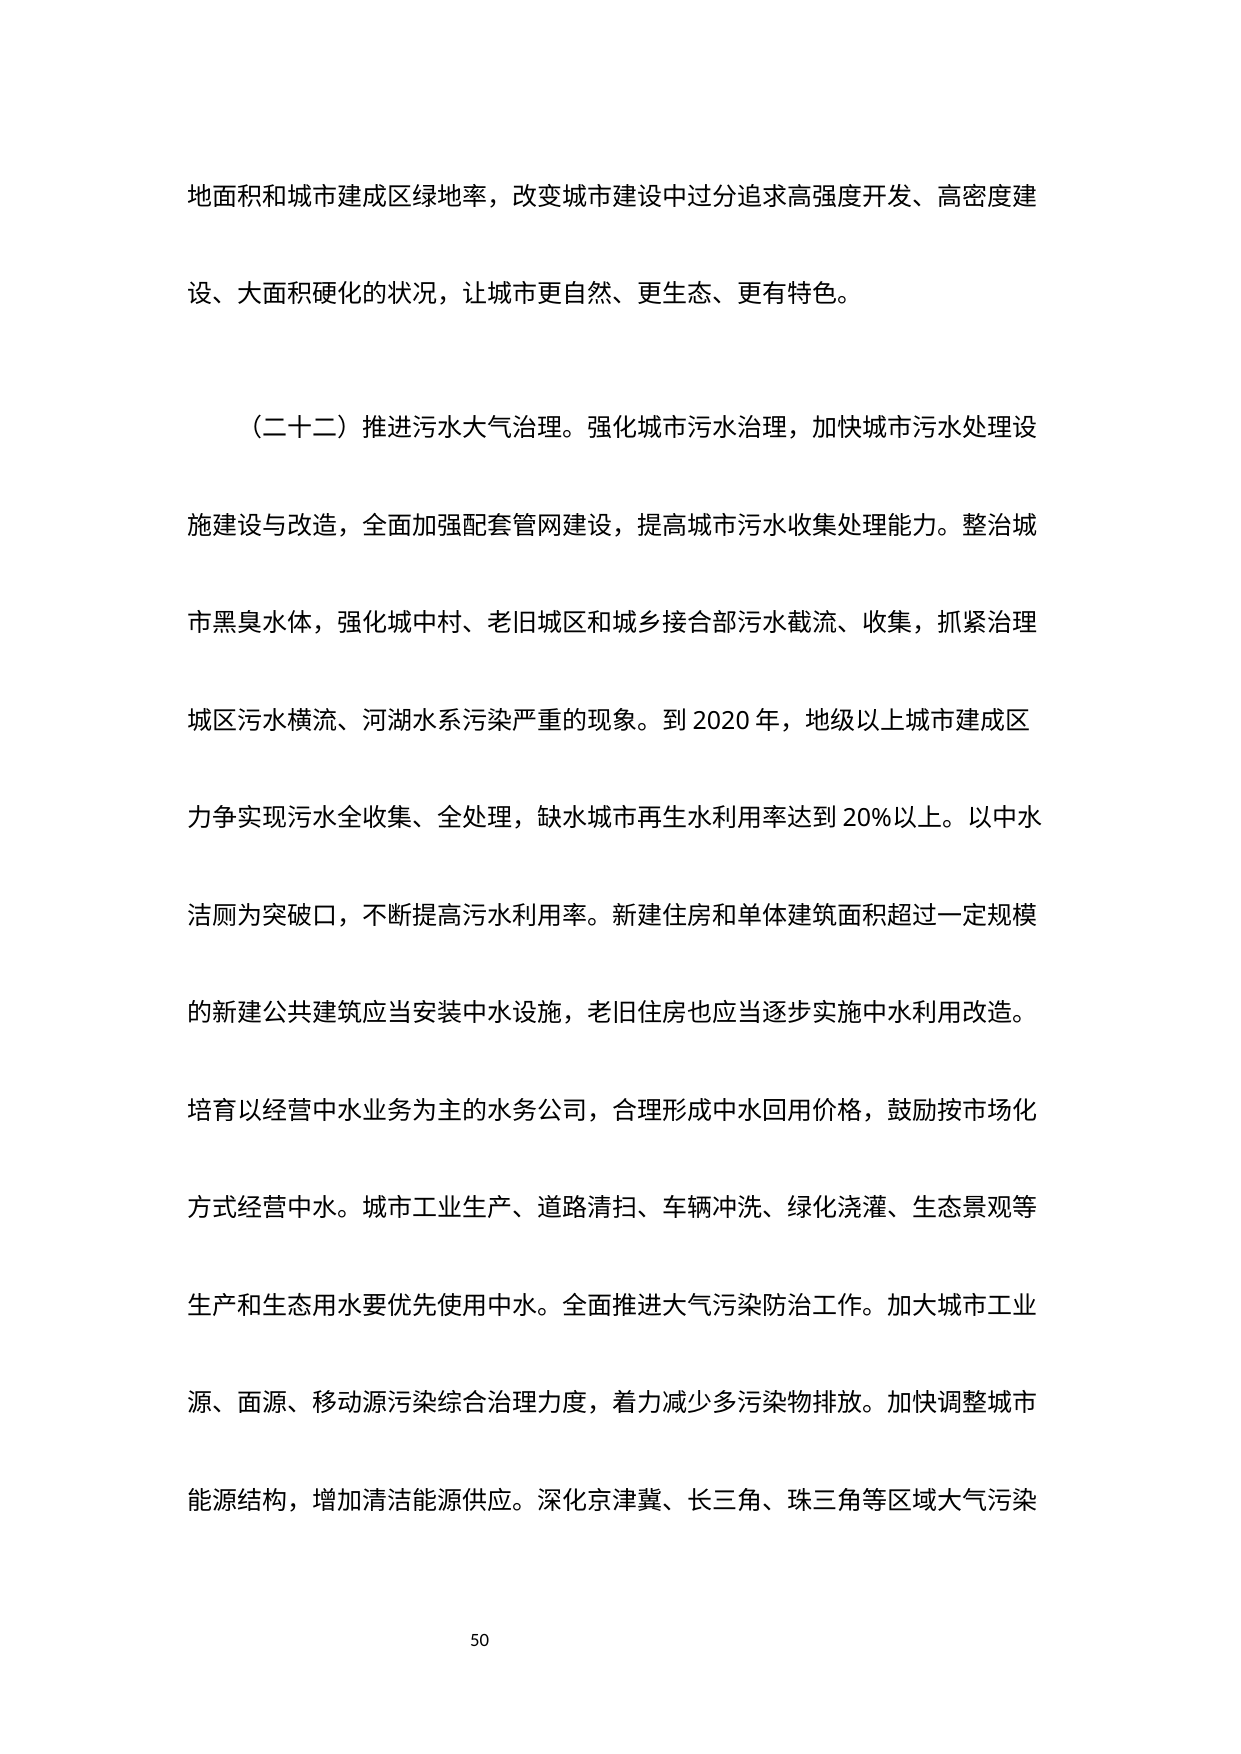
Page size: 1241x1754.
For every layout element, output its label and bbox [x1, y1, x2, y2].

text [187, 162, 1053, 324]
text [187, 393, 1053, 1531]
